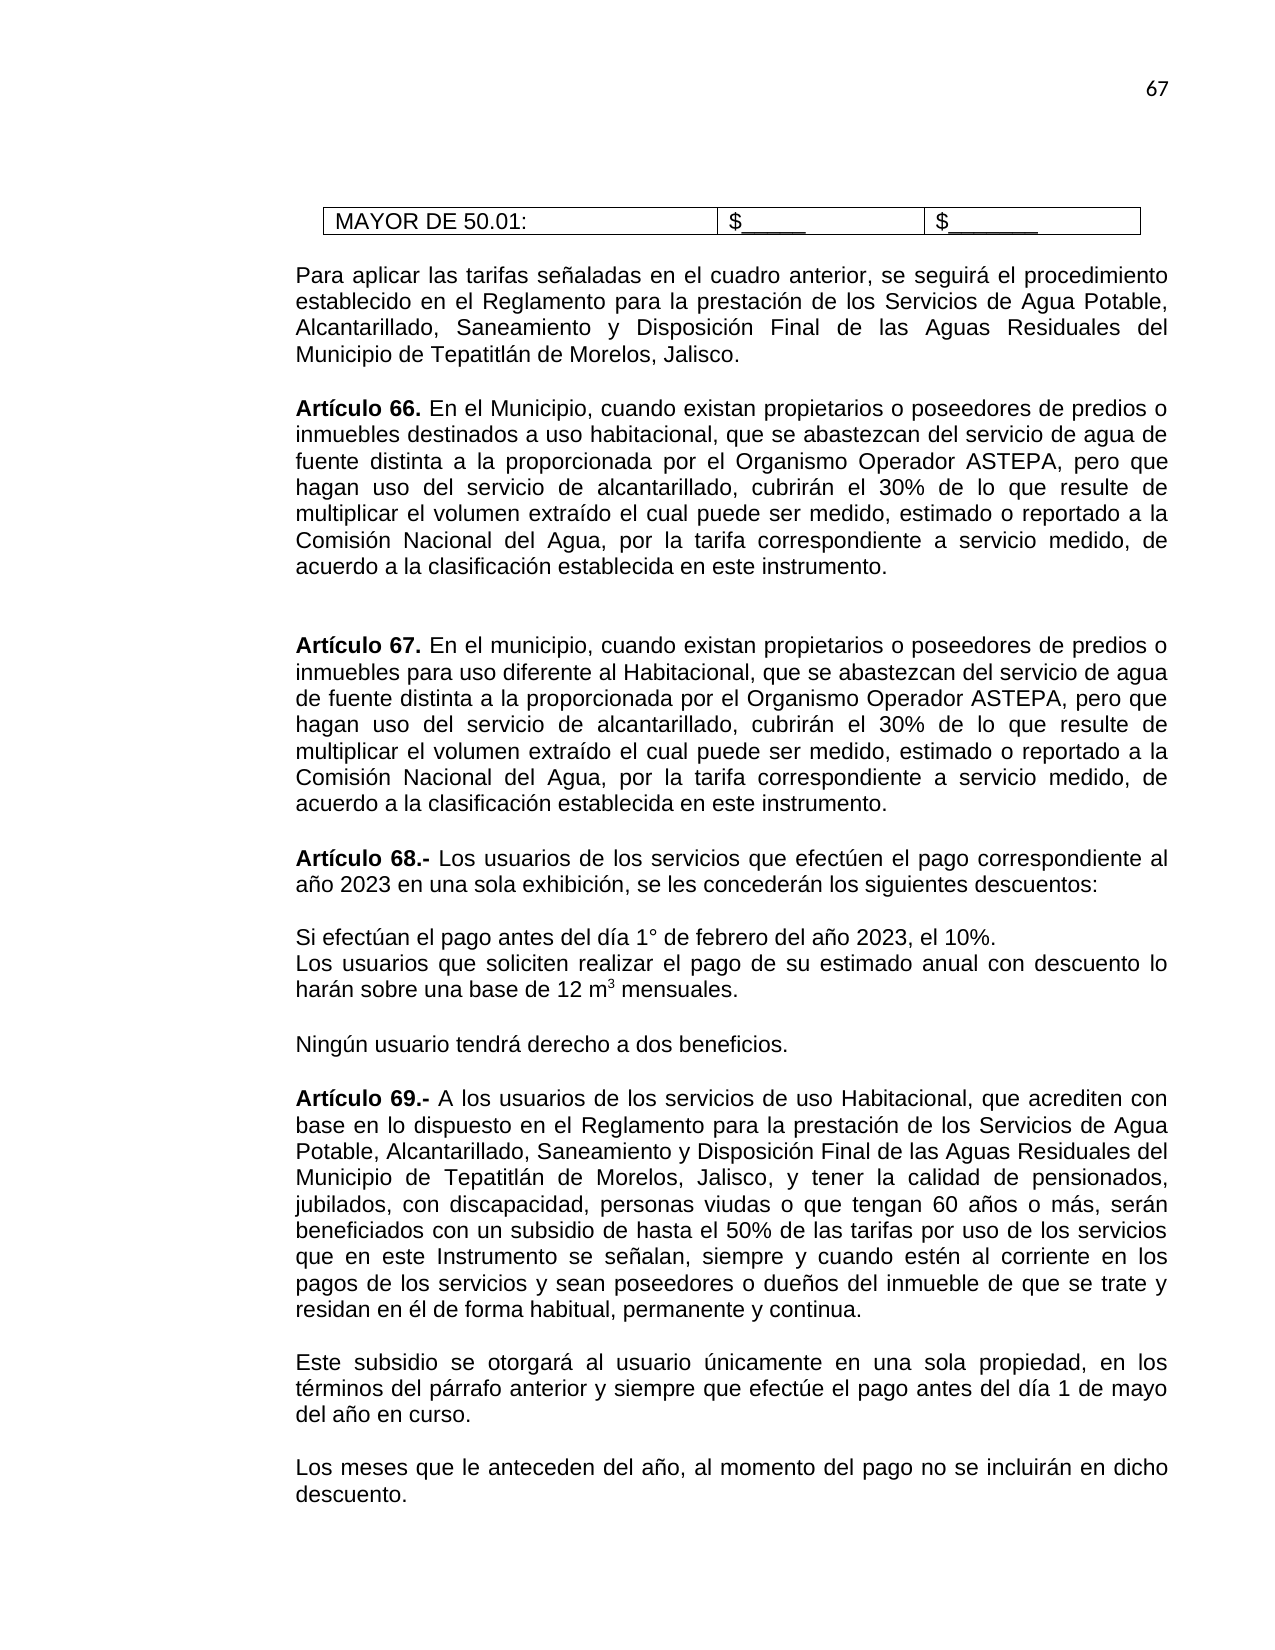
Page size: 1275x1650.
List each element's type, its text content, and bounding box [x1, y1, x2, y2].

text Este subsidio se otorgará al usuario únicamente en una sola propiedad, en los términos del párrafo anterior y siempre que efectúe el pago antes del día 1 de mayo del año en curso. [295, 1349, 1169, 1428]
text Los usuarios que soliciten realizar el pago de su estimado anual con descuento lo harán sobre una base de 12 m3 mensuales. [295, 950, 1169, 1003]
text Los meses que le anteceden del año, al momento del pago no se incluirán en dicho descuento. [295, 1454, 1169, 1507]
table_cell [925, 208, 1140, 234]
text Artículo 68.- Los usuarios de los servicios que efectúen el pago correspondiente al año 2023 en una sola exhibición, se les concederán los siguientes descuentos: [295, 845, 1169, 897]
text Para aplicar las tarifas señaladas en el cuadro anterior, se seguirá el procedimiento establecido en el Reglamento para la prestación de los Servicios de Agua Potable, Alcantarillado, Saneamiento y Disposición Final de las Aguas Residuales del Municipio de Tepatitlán de Morelos, Jalisco. [295, 262, 1169, 367]
text Si efectúan el pago antes del día 1° de febrero del año 2023, el 10%. [295, 924, 1169, 950]
text Artículo 66. En el Municipio, cuando existan propietarios o poseedores de predios o inmuebles destinados a uso habitacional, que se abastezcan del servicio de agua de fuente distinta a la proporcionada por el Organismo Operador ASTEPA, pero que hagan uso del servicio de alcantarillado, cubrirán el 30% de lo que resulte de multiplicar el volumen extraído el cual puede ser medido, estimado o reportado a la Comisión Nacional del Agua, por la tarifa correspondiente a servicio medido, de acuerdo a la clasificación establecida en este instrumento. [295, 395, 1169, 606]
text Artículo 69.- A los usuarios de los servicios de uso Habitacional, que acrediten con base en lo dispuesto en el Reglamento para la prestación de los Servicios de Agua Potable, Alcantarillado, Saneamiento y Disposición Final de las Aguas Residuales del Municipio de Tepatitlán de Morelos, Jalisco, y tener la calidad de pensionados, jubilados, con discapacidad, personas viudas o que tengan 60 años o más, serán beneficiados con un subsidio de hasta el 50% de las tarifas por uso de los servicios que en este Instrumento se señalan, siempre y cuando estén al corriente en los pagos de los servicios y sean poseedores o dueños del inmueble de que se trate y residan en él de forma habitual, permanente y continua. [295, 1085, 1169, 1322]
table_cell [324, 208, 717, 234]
text Artículo 67. En el municipio, cuando existan propietarios o poseedores de predios o inmuebles para uso diferente al Habitacional, que se abastezcan del servicio de agua de fuente distinta a la proporcionada por el Organismo Operador ASTEPA, pero que hagan uso del servicio de alcantarillado, cubrirán el 30% de lo que resulte de multiplicar el volumen extraído el cual puede ser medido, estimado o reportado a la Comisión Nacional del Agua, por la tarifa correspondiente a servicio medido, de acuerdo a la clasificación establecida en este instrumento. [295, 632, 1169, 817]
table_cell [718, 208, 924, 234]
text Ningún usuario tendrá derecho a dos beneficios. [295, 1031, 1169, 1057]
